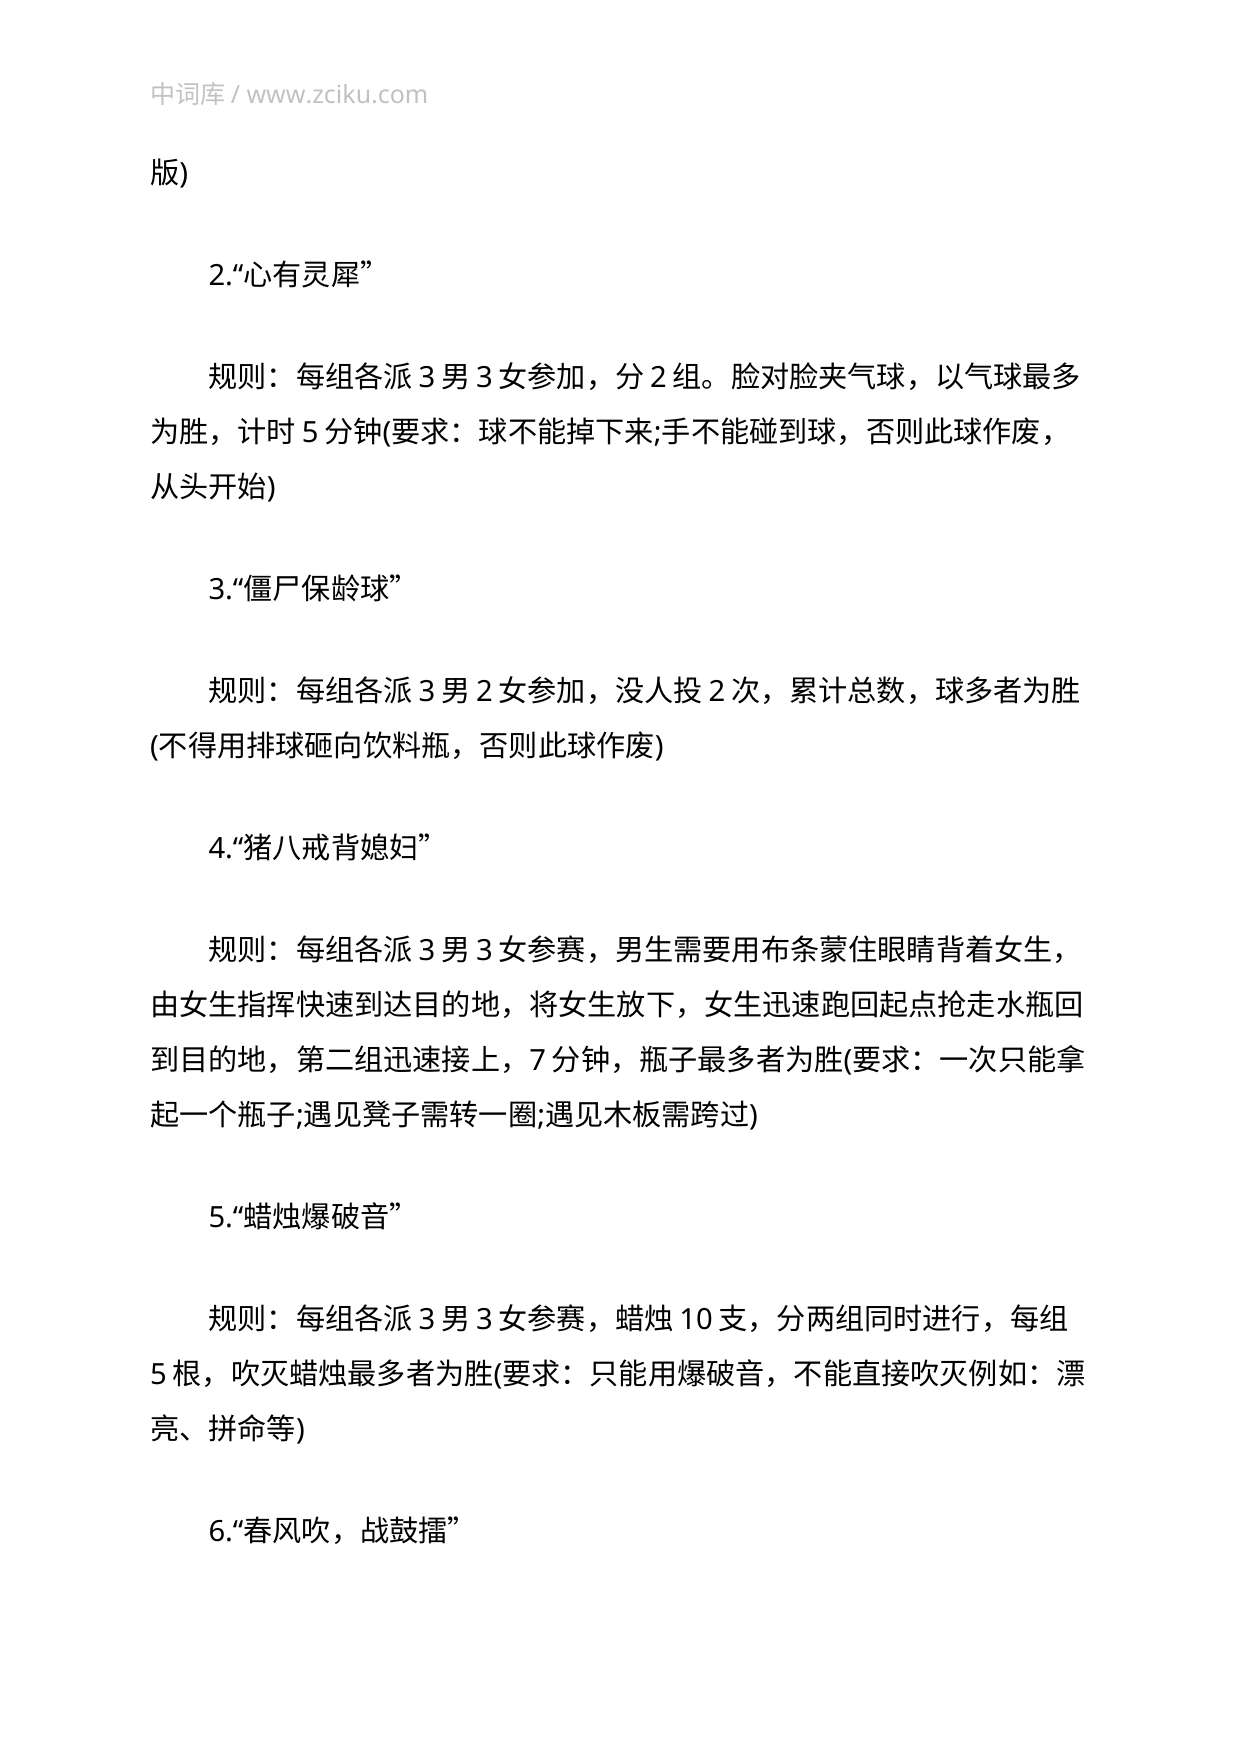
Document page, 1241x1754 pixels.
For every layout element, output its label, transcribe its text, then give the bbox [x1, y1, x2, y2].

text 2.“心有灵犀” [150, 252, 1090, 294]
text 4.“猪八戒背媳妇” [150, 825, 1090, 867]
text 6.“春风吹，战鼓擂” [150, 1508, 1090, 1550]
text 3.“僵尸保龄球” [150, 566, 1090, 608]
text 规则：每组各派3男3女参赛，男生需要用布条蒙住眼睛背着女生，由女生指挥快速到达目的地，将女生放下，女生迅速跑回起点抢走水瓶回到目的地，第二组迅速接上，7分钟，瓶子最多者为胜(要求：一次只能拿起一个瓶子;遇见凳子需转一圈;遇见木板需跨过) [150, 927, 1090, 1134]
text 规则：每组各派3男2女参加，没人投2次，累计总数，球多者为胜(不得用排球砸向饮料瓶，否则此球作废) [150, 668, 1090, 765]
text 规则：每组各派3男3女参赛，蜡烛10支，分两组同时进行，每组5根，吹灭蜡烛最多者为胜(要求：只能用爆破音，不能直接吹灭例如：漂亮、拼命等) [150, 1296, 1090, 1448]
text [150, 150, 1090, 192]
text 5.“蜡烛爆破音” [150, 1194, 1090, 1236]
text 规则：每组各派3男3女参加，分2组。脸对脸夹气球，以气球最多为胜，计时5分钟(要求：球不能掉下来;手不能碰到球，否则此球作废，从头开始) [150, 354, 1090, 506]
